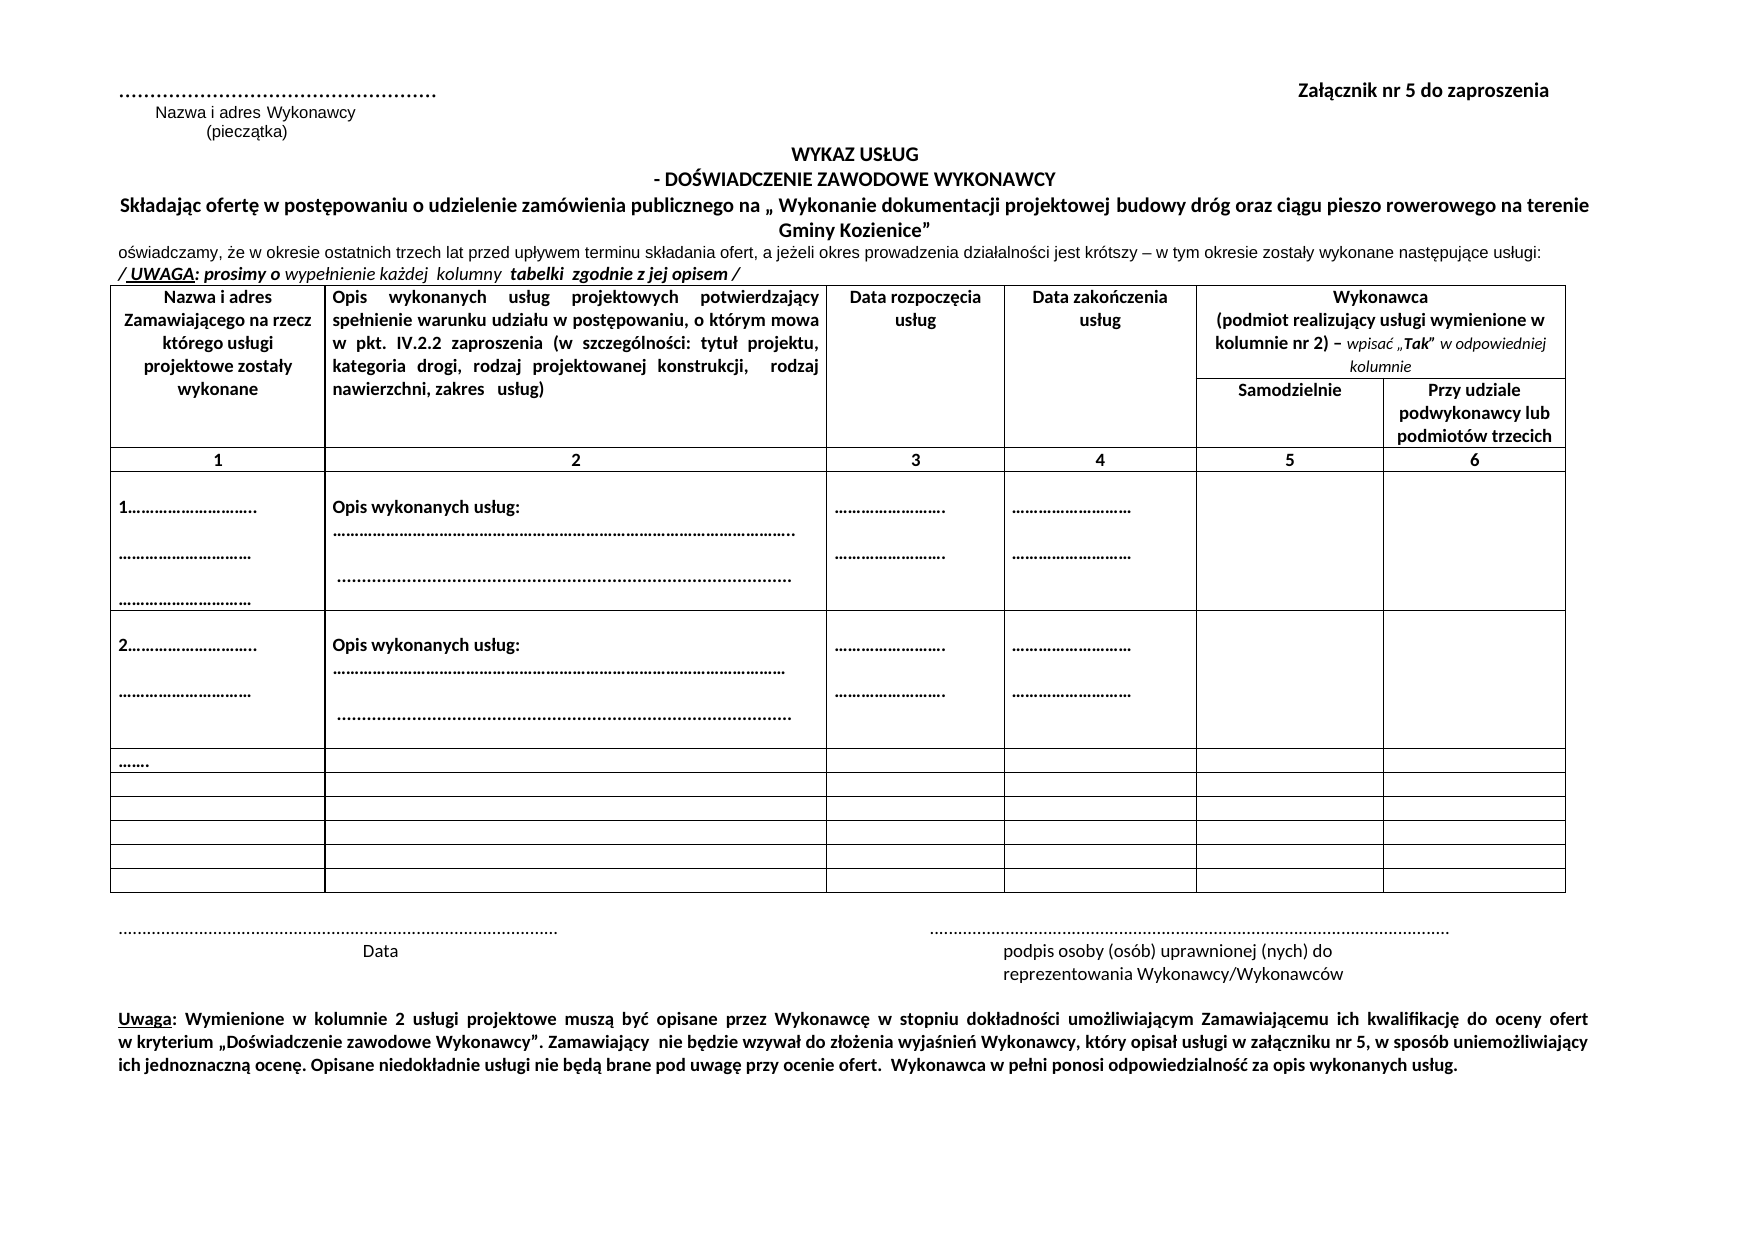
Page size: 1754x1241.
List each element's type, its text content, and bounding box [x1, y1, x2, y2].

table_cell [1005, 749, 1196, 772]
table_cell [1197, 845, 1383, 868]
text (pieczątka) [118, 122, 1591, 141]
table_cell [1005, 821, 1196, 844]
text WYKAZ USŁUG [118, 141, 1591, 166]
table_cell 4 [1005, 448, 1196, 471]
table_cell [827, 869, 1004, 892]
table_cell [1384, 749, 1565, 772]
table_header Data zakończenia usług [1005, 286, 1196, 447]
table_cell [111, 797, 324, 820]
table_cell [111, 821, 324, 844]
table_cell [1384, 821, 1565, 844]
table_cell [1005, 869, 1196, 892]
table_cell [1384, 869, 1565, 892]
table_cell [1197, 472, 1383, 610]
table_cell 2 [326, 448, 826, 471]
table_cell 5 [1197, 448, 1383, 471]
table_cell ……. [111, 749, 324, 772]
table_cell ……………………. ……………………. [827, 611, 1004, 748]
table_cell 2……………………….. ………………………… [111, 611, 324, 748]
table_cell 6 [1384, 448, 1565, 471]
table_cell 1 [111, 448, 324, 471]
table_cell Opis wykonanych usług: ………………………………………………………………………………………….. ........................................................................................... [326, 472, 826, 610]
text Data podpis osoby (osób) uprawnionej (nych) do [192, 939, 1591, 962]
table_cell [1197, 797, 1383, 820]
table_cell ……………………… ……………………… [1005, 472, 1196, 610]
table_cell [1384, 845, 1565, 868]
table_cell [1384, 472, 1565, 610]
table_cell [326, 749, 826, 772]
table_cell 1……………………….. ………………………… ………………………… [111, 472, 324, 610]
table_cell [326, 773, 826, 796]
table_cell [326, 821, 826, 844]
table_cell [326, 845, 826, 868]
table_cell [1197, 749, 1383, 772]
table_cell [1384, 773, 1565, 796]
table_cell [1005, 773, 1196, 796]
table_cell [1384, 611, 1565, 748]
table_cell [326, 869, 826, 892]
table_cell [111, 845, 324, 868]
text reprezentowania Wykonawcy/Wykonawców [118, 962, 1591, 985]
table_cell [827, 821, 1004, 844]
table_cell ……………………… ……………………… [1005, 611, 1196, 748]
table_cell [1005, 845, 1196, 868]
table_cell [827, 797, 1004, 820]
table_cell Samodzielnie [1197, 379, 1383, 447]
text Składając ofertę w postępowaniu o udzielenie zamówienia publicznego na „ Wykonanie dokumentacji projektowej budowy dróg oraz ciągu pieszo rowerowego na terenie Gminy Kozienice” [118, 192, 1591, 243]
table_cell [1197, 869, 1383, 892]
table_cell Przy udziale podwykonawcy lub podmiotów trzecich [1384, 379, 1565, 447]
table_cell [827, 773, 1004, 796]
text Nazwa i adres Wykonawcy [118, 103, 1591, 122]
table_cell [1384, 797, 1565, 820]
table_cell [1197, 773, 1383, 796]
table_header Opis wykonanych usług projektowych potwierdzający spełnienie warunku udziału w postępowaniu, o którym mowa w pkt. IV.2.2 zaproszenia (w szczególności: tytuł projektu, kategoria drogi, rodzaj projektowanej konstrukcji, rodzaj nawierzchni, zakres usług) [326, 286, 826, 447]
table_header Nazwa i adres Zamawiającego na rzecz którego usługi projektowe zostały wykonane [111, 286, 324, 447]
text / UWAGA: prosimy o wypełnienie każdej kolumny tabelki zgodnie z jej opisem / [118, 262, 1591, 285]
table_cell ……………………. ……………………. [827, 472, 1004, 610]
title oświadczamy, że w okresie ostatnich trzech lat przed upływem terminu składania ofert, a jeżeli okres prowadzenia działalności jest krótszy – w tym okresie zostały wykonane następujące usługi: [118, 243, 1591, 262]
table_cell [326, 797, 826, 820]
table_cell [827, 749, 1004, 772]
text ............................................................................................. .............................................................................................................. [118, 916, 1591, 939]
table_cell [111, 773, 324, 796]
table_cell [1197, 821, 1383, 844]
table_cell [1005, 797, 1196, 820]
table_cell [1197, 611, 1383, 748]
text ................................................... Załącznik nr 5 do zaproszenia [118, 74, 1591, 103]
table_header Wykonawca (podmiot realizujący usługi wymienione w kolumnie nr 2) – wpisać „Tak” w odpowiedniej kolumnie [1197, 286, 1565, 377]
table_cell 3 [827, 448, 1004, 471]
table_cell [827, 845, 1004, 868]
table_cell [111, 869, 324, 892]
text - DOŚWIADCZENIE ZAWODOWE WYKONAWCY [118, 166, 1591, 192]
table_header Data rozpoczęcia usług [827, 286, 1004, 447]
table_cell Opis wykonanych usług: ………………………………………………………………………………………… ........................................................................................... [326, 611, 826, 748]
text Uwaga: Wymienione w kolumnie 2 usługi projektowe muszą być opisane przez Wykonawcę w stopniu dokładności umożliwiającym Zamawiającemu ich kwalifikację do oceny ofert w kryterium „Doświadczenie zawodowe Wykonawcy”. Zamawiający nie będzie wzywał do złożenia wyjaśnień Wykonawcy, który opisał usługi w załączniku nr 5, w sposób uniemożliwiający ich jednoznaczną ocenę. Opisane niedokładnie usługi nie będą brane pod uwagę przy ocenie ofert. Wykonawca w pełni ponosi odpowiedzialność za opis wykonanych usług. [118, 1008, 1591, 1076]
